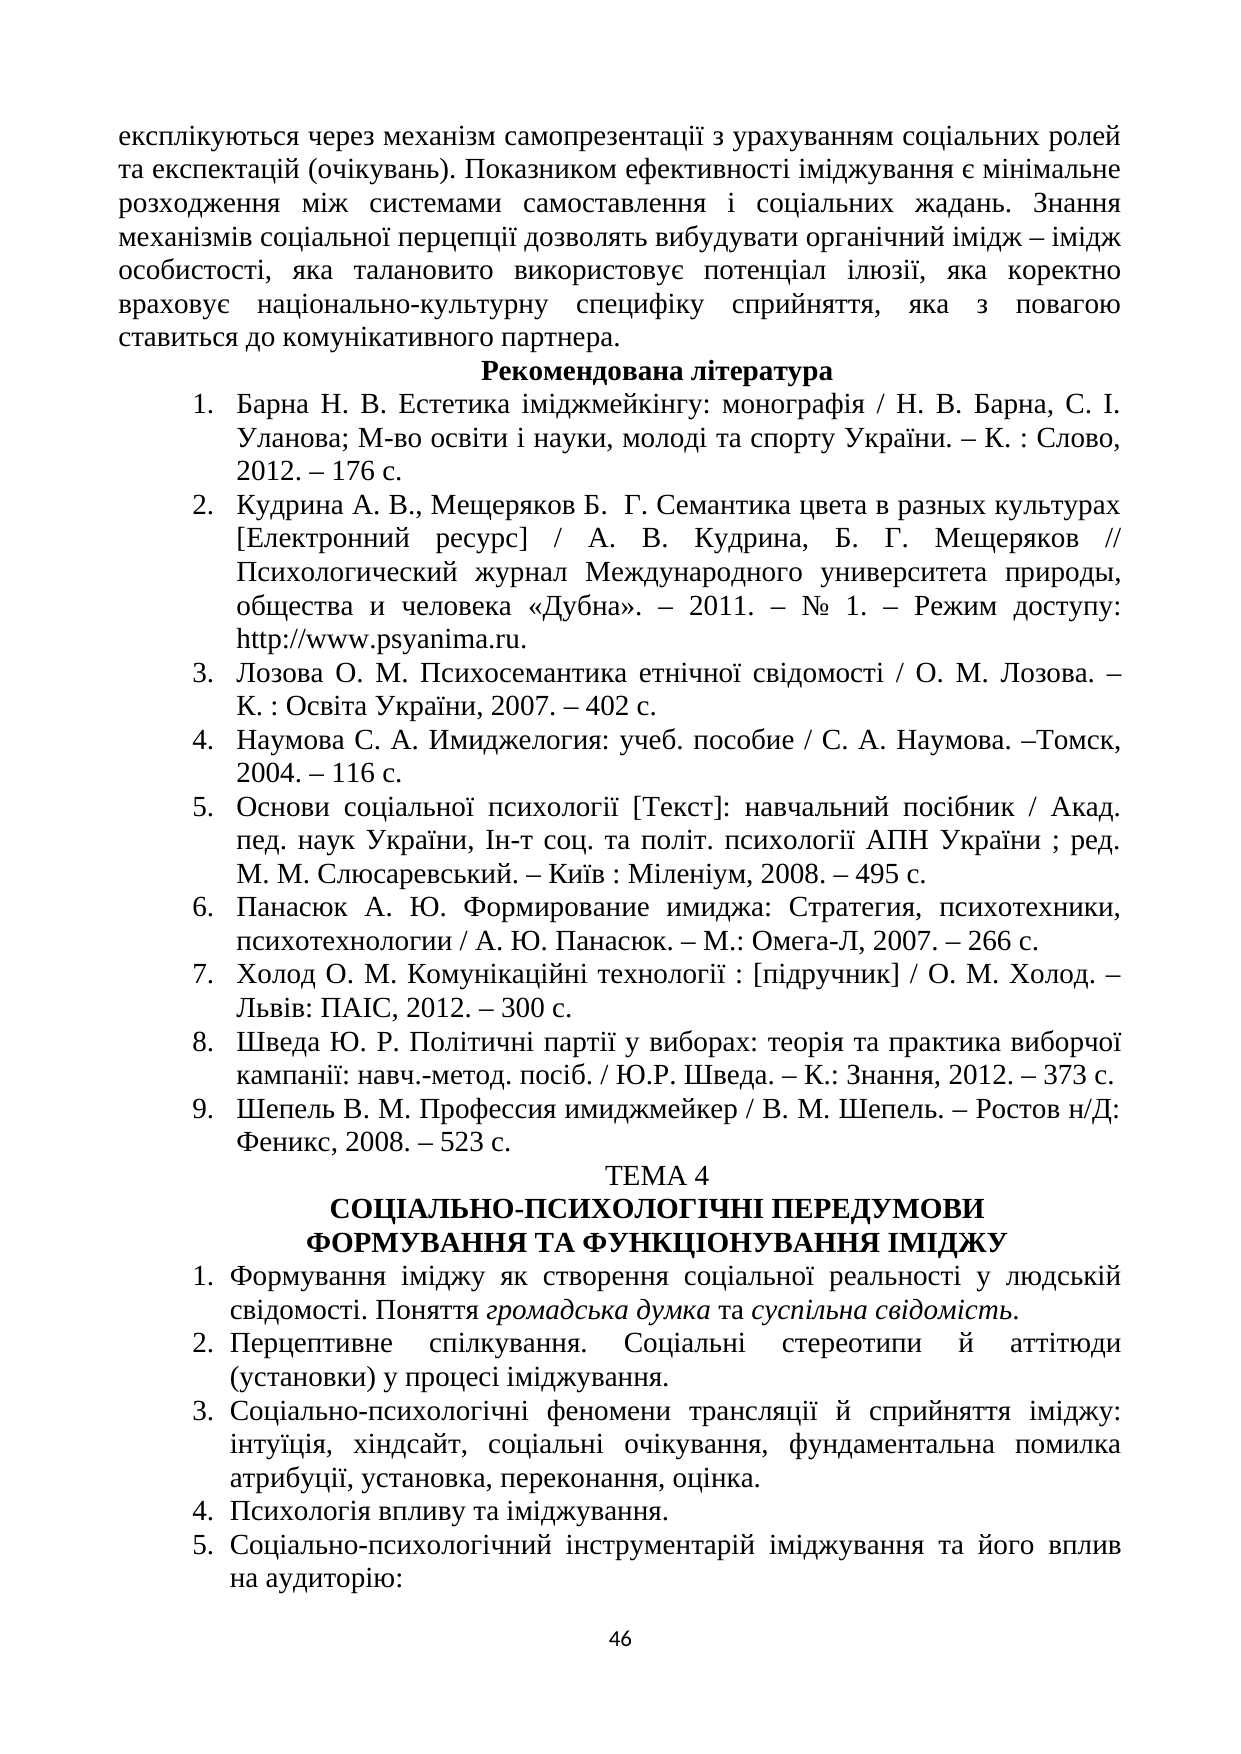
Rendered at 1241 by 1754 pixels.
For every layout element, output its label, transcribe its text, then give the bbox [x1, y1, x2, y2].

list Барна Н. В. Естетика іміджмейкінгу: монографія / Н. В. Барна, С. І. Уланова; М-во освіти і науки, молоді та спорту України. – К. : Слово, 2012. – 176 с. [192, 386, 1122, 487]
list Психологія впливу та іміджування. [192, 1493, 1122, 1527]
text Рекомендована література [118, 353, 1122, 386]
list Наумова С. А. Имиджелогия: учеб. пособие / С. А. Наумова. –Томск, 2004. – 116 с. [192, 722, 1122, 789]
list Перцептивне спілкування. Соціальні стереотипи й аттітюди (установки) у процесі іміджування. [192, 1326, 1122, 1393]
text ФОРМУВАННЯ ТА ФУНКЦІОНУВАННЯ ІМІДЖУ [118, 1225, 1122, 1258]
list Панасюк А. Ю. Формирование имиджа: Стратегия, психотехники, психотехнологии / А. Ю. Панасюк. – М.: Омега-Л, 2007. – 266 с. [192, 889, 1122, 957]
list Лозова О. М. Психосемантика етнічної свідомості / О. М. Лозова. – К. : Освіта України, 2007. – 402 с. [192, 655, 1122, 722]
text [118, 118, 1122, 353]
list Холод О. М. Комунікаційні технології : [підручник] / О. М. Холод. – Львів: ПАІС, 2012. – 300 с. [192, 957, 1122, 1024]
list Соціально-психологічні феномени трансляції й сприйняття іміджу: інтуїція, хіндсайт, соціальні очікування, фундаментальна помилка атрибуції, установка, переконання, оцінка. [192, 1393, 1122, 1493]
list Шведа Ю. Р. Політичні партії у виборах: теорія та практика виборчої кампанії: навч.-метод. посіб. / Ю.Р. Шведа. – К.: Знання, 2012. – 373 с. [192, 1024, 1122, 1091]
list Основи соціальної психології [Текст]: навчальний посібник / Акад. пед. наук України, Ін-т соц. та політ. психології АПН України ; ред. М. М. Слюсаревський. – Київ : Міленіум, 2008. – 495 с. [192, 789, 1122, 889]
list Шепель В. М. Профессия имиджмейкер / В. М. Шепель. – Ростов н/Д: Феникс, 2008. – 523 с. [192, 1091, 1122, 1158]
text СОЦІАЛЬНО-ПСИХОЛОГІЧНІ ПЕРЕДУМОВИ [118, 1191, 1122, 1225]
list Формування іміджу як створення соціальної реальності у людській свідомості. Поняття громадська думка та суспільна свідомість. [192, 1258, 1122, 1326]
text ТЕМА 4 [118, 1158, 1122, 1191]
list Кудрина А. В., Мещеряков Б. Г. Семантика цвета в разных культурах [Електронний ресурс] / А. В. Кудрина, Б. Г. Мещеряков // Психологический журнал Международного университета природы, общества и человека «Дубна». – 2011. – № 1. – Режим доступу: http://www.psyanima.ru. [192, 487, 1122, 655]
list Соціально-психологічний інструментарій іміджування та його вплив на аудиторію: [192, 1527, 1122, 1594]
